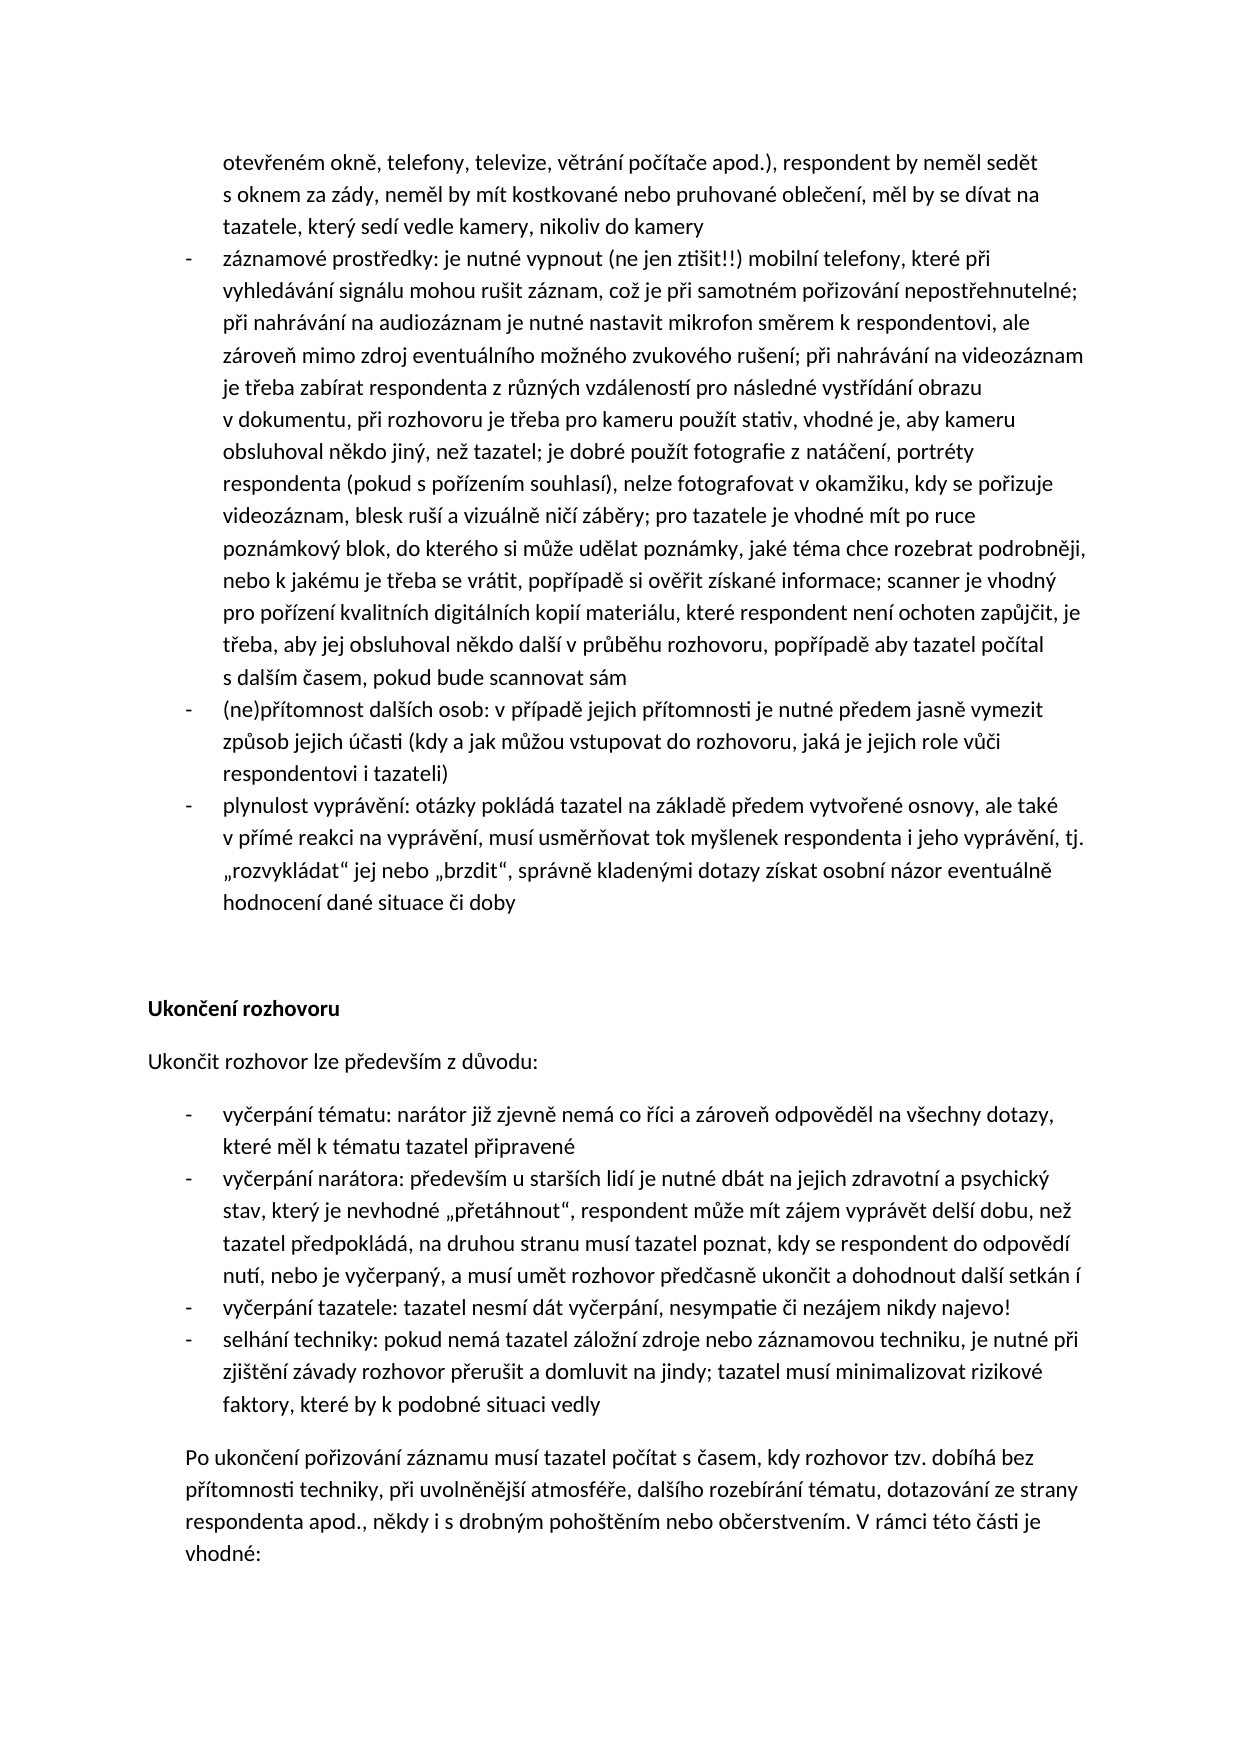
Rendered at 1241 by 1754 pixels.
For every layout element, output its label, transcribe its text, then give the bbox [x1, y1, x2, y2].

list selhání techniky: pokud nemá tazatel záložní zdroje nebo záznamovou techniku, je nutné při zjištění závady rozhovor přerušit a domluvit na jindy; tazatel musí minimalizovat rizikové faktory, které by k podobné situaci vedly [185, 1325, 1093, 1418]
list plynulost vyprávění: otázky pokládá tazatel na základě předem vytvořené osnovy, ale také v přímé reakci na vyprávění, musí usměrňovat tok myšlenek respondenta i jeho vyprávění, tj. „rozvykládat“ jej nebo „brzdit“, správně kladenými dotazy získat osobní názor eventuálně hodnocení dané situace či doby [185, 791, 1093, 916]
list (ne)přítomnost dalších osob: v případě jejich přítomnosti je nutné předem jasně vymezit způsob jejich účasti (kdy a jak můžou vstupovat do rozhovoru, jaká je jejich role vůči respondentovi i tazateli) [185, 695, 1093, 787]
list vyčerpání tématu: narátor již zjevně nemá co říci a zároveň odpověděl na všechny dotazy, které měl k tématu tazatel připravené [185, 1100, 1093, 1160]
text Po ukončení pořizování záznamu musí tazatel počítat s časem, kdy rozhovor tzv. dobíhá bez přítomnosti techniky, při uvolněnější atmosféře, dalšího rozebírání tématu, dotazování ze strany respondenta apod., někdy i s drobným pohoštěním nebo občerstvením. V rámci této části je vhodné: [185, 1443, 1093, 1567]
list záznamové prostředky: je nutné vypnout (ne jen ztišit!!) mobilní telefony, které při vyhledávání signálu mohou rušit záznam, což je při samotném pořizování nepostřehnutelné; při nahrávání na audiozáznam je nutné nastavit mikrofon směrem k respondentovi, ale zároveň mimo zdroj eventuálního možného zvukového rušení; při nahrávání na videozáznam je třeba zabírat respondenta z různých vzdáleností pro následné vystřídání obrazu v dokumentu, při rozhovoru je třeba pro kameru použít stativ, vhodné je, aby kameru obsluhoval někdo jiný, než tazatel; je dobré použít fotografie z natáčení, portréty respondenta (pokud s pořízením souhlasí), nelze fotografovat v okamžiku, kdy se pořizuje videozáznam, blesk ruší a vizuálně ničí záběry; pro tazatele je vhodné mít po ruce poznámkový blok, do kterého si může udělat poznámky, jaké téma chce rozebrat podrobněji, nebo k jakému je třeba se vrátit, popřípadě si ověřit získané informace; scanner je vhodný pro pořízení kvalitních digitálních kopií materiálu, které respondent není ochoten zapůjčit, je třeba, aby jej obsluhoval někdo další v průběhu rozhovoru, popřípadě aby tazatel počítal s dalším časem, pokud bude scannovat sám [185, 244, 1093, 691]
list vyčerpání narátora: především u starších lidí je nutné dbát na jejich zdravotní a psychický stav, který je nevhodné „přetáhnout“, respondent může mít zájem vyprávět delší dobu, než tazatel předpokládá, na druhou stranu musí tazatel poznat, kdy se respondent do odpovědí nutí, nebo je vyčerpaný, a musí umět rozhovor předčasně ukončit a dohodnout další setkán í [185, 1164, 1093, 1289]
list vyčerpání tazatele: tazatel nesmí dát vyčerpání, nesympatie či nezájem nikdy najevo! [185, 1293, 1093, 1321]
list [185, 148, 1093, 240]
text Ukončení rozhovoru [148, 994, 1093, 1022]
text Ukončit rozhovor lze především z důvodu: [148, 1047, 1093, 1075]
